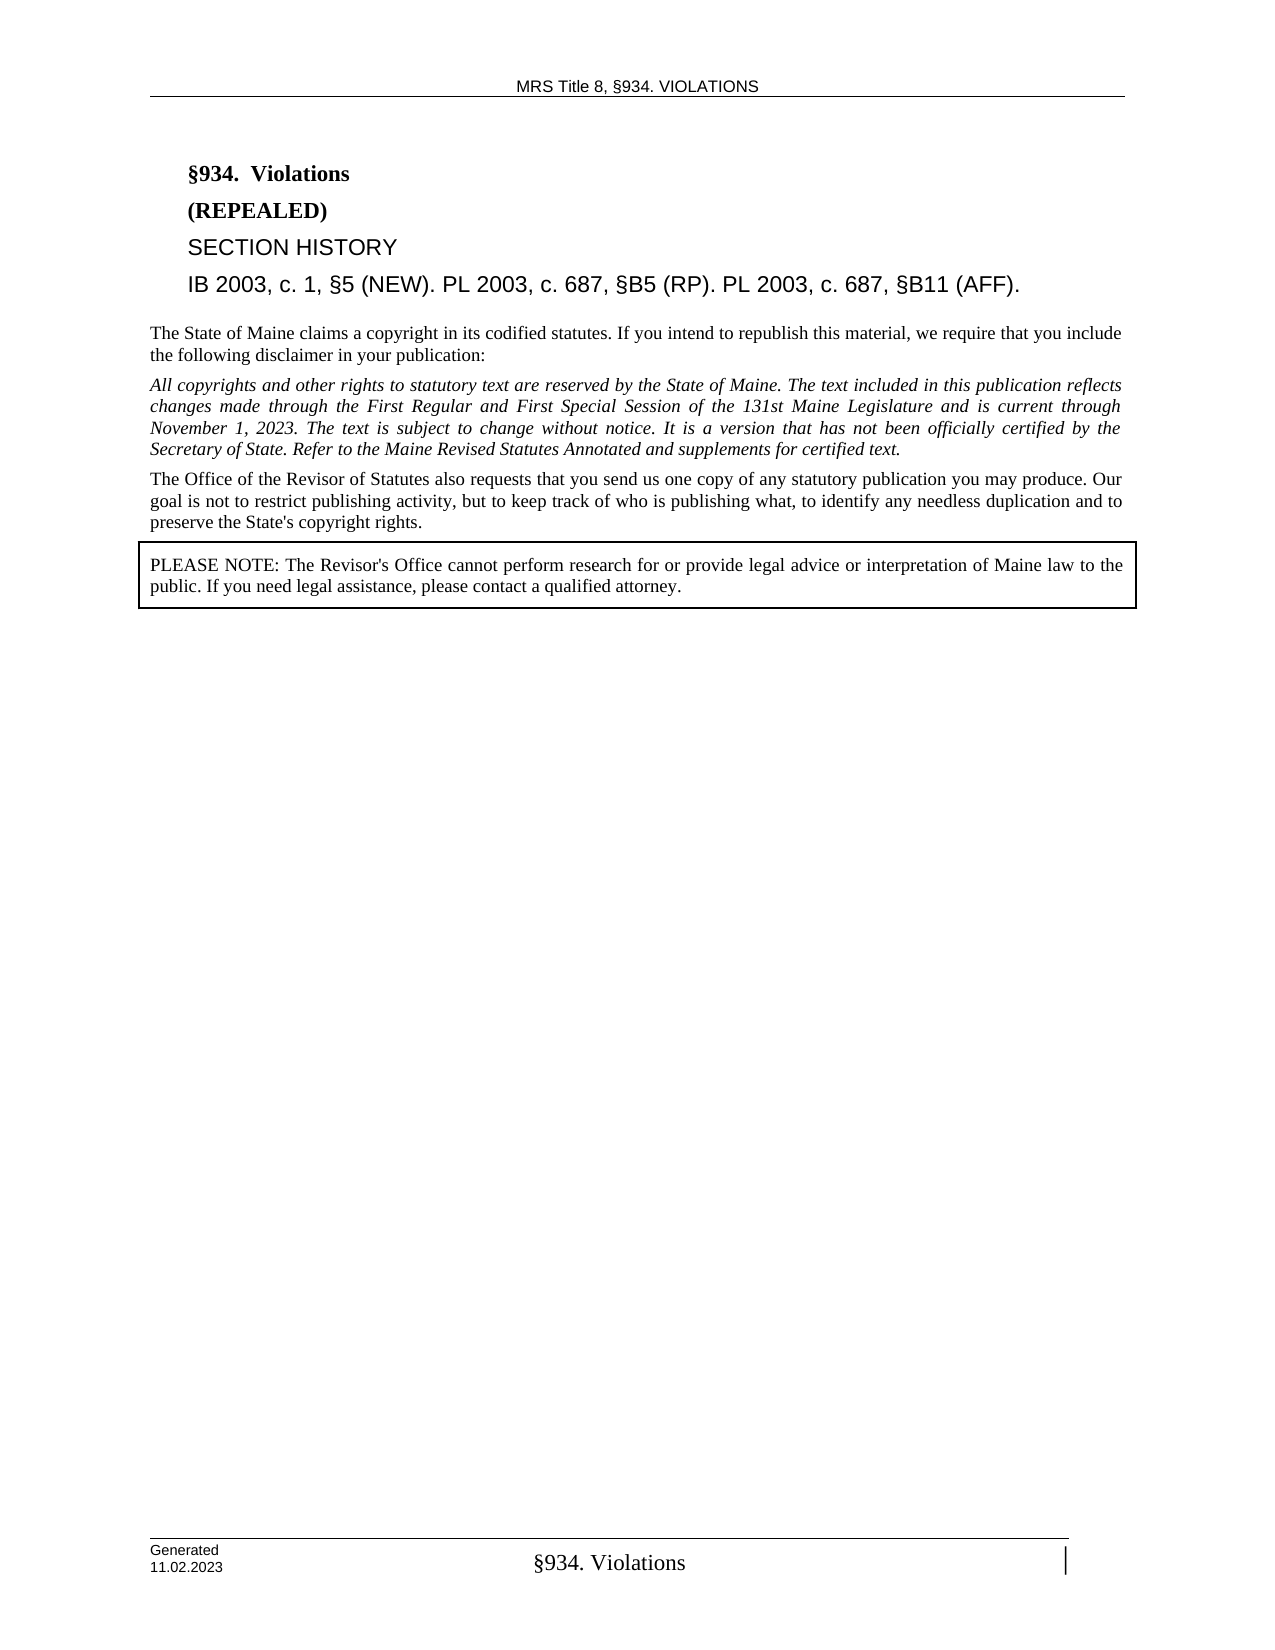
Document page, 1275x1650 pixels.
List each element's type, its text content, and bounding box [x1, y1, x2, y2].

text The Office of the Revisor of Statutes also requests that you send us one copy of any statutory publication you may produce. Our goal is not to restrict publishing activity, but to keep track of who is publishing what, to identify any needless duplication and to preserve the State's copyright rights. [150, 468, 1125, 533]
text IB 2003, c. 1, §5 (NEW). PL 2003, c. 687, §B5 (RP). PL 2003, c. 687, §B11 (AFF). [187, 271, 1125, 297]
text (REPEALED) [187, 197, 1125, 223]
text All copyrights and other rights to statutory text are reserved by the State of Maine. The text included in this publication reflects changes made through the First Regular and First Special Session of the 131st Maine Legislature and is current through November 1, 2023 . The text is subject to change without notice. It is a version that has not been officially certified by the Secretary of State. Refer to the Maine Revised Statutes Annotated and supplements for certified text. [150, 373, 1125, 460]
text The State of Maine claims a copyright in its codified statutes. If you intend to republish this material, we require that you include the following disclaimer in your publication: [150, 322, 1125, 365]
text §934. Violations [187, 160, 1125, 187]
text PLEASE NOTE: The Revisor's Office cannot perform research for or provide legal advice or interpretation of Maine law to the public. If you need legal assistance, please contact a qualified attorney. [140, 543, 1135, 607]
text SECTION HISTORY [187, 234, 1125, 260]
